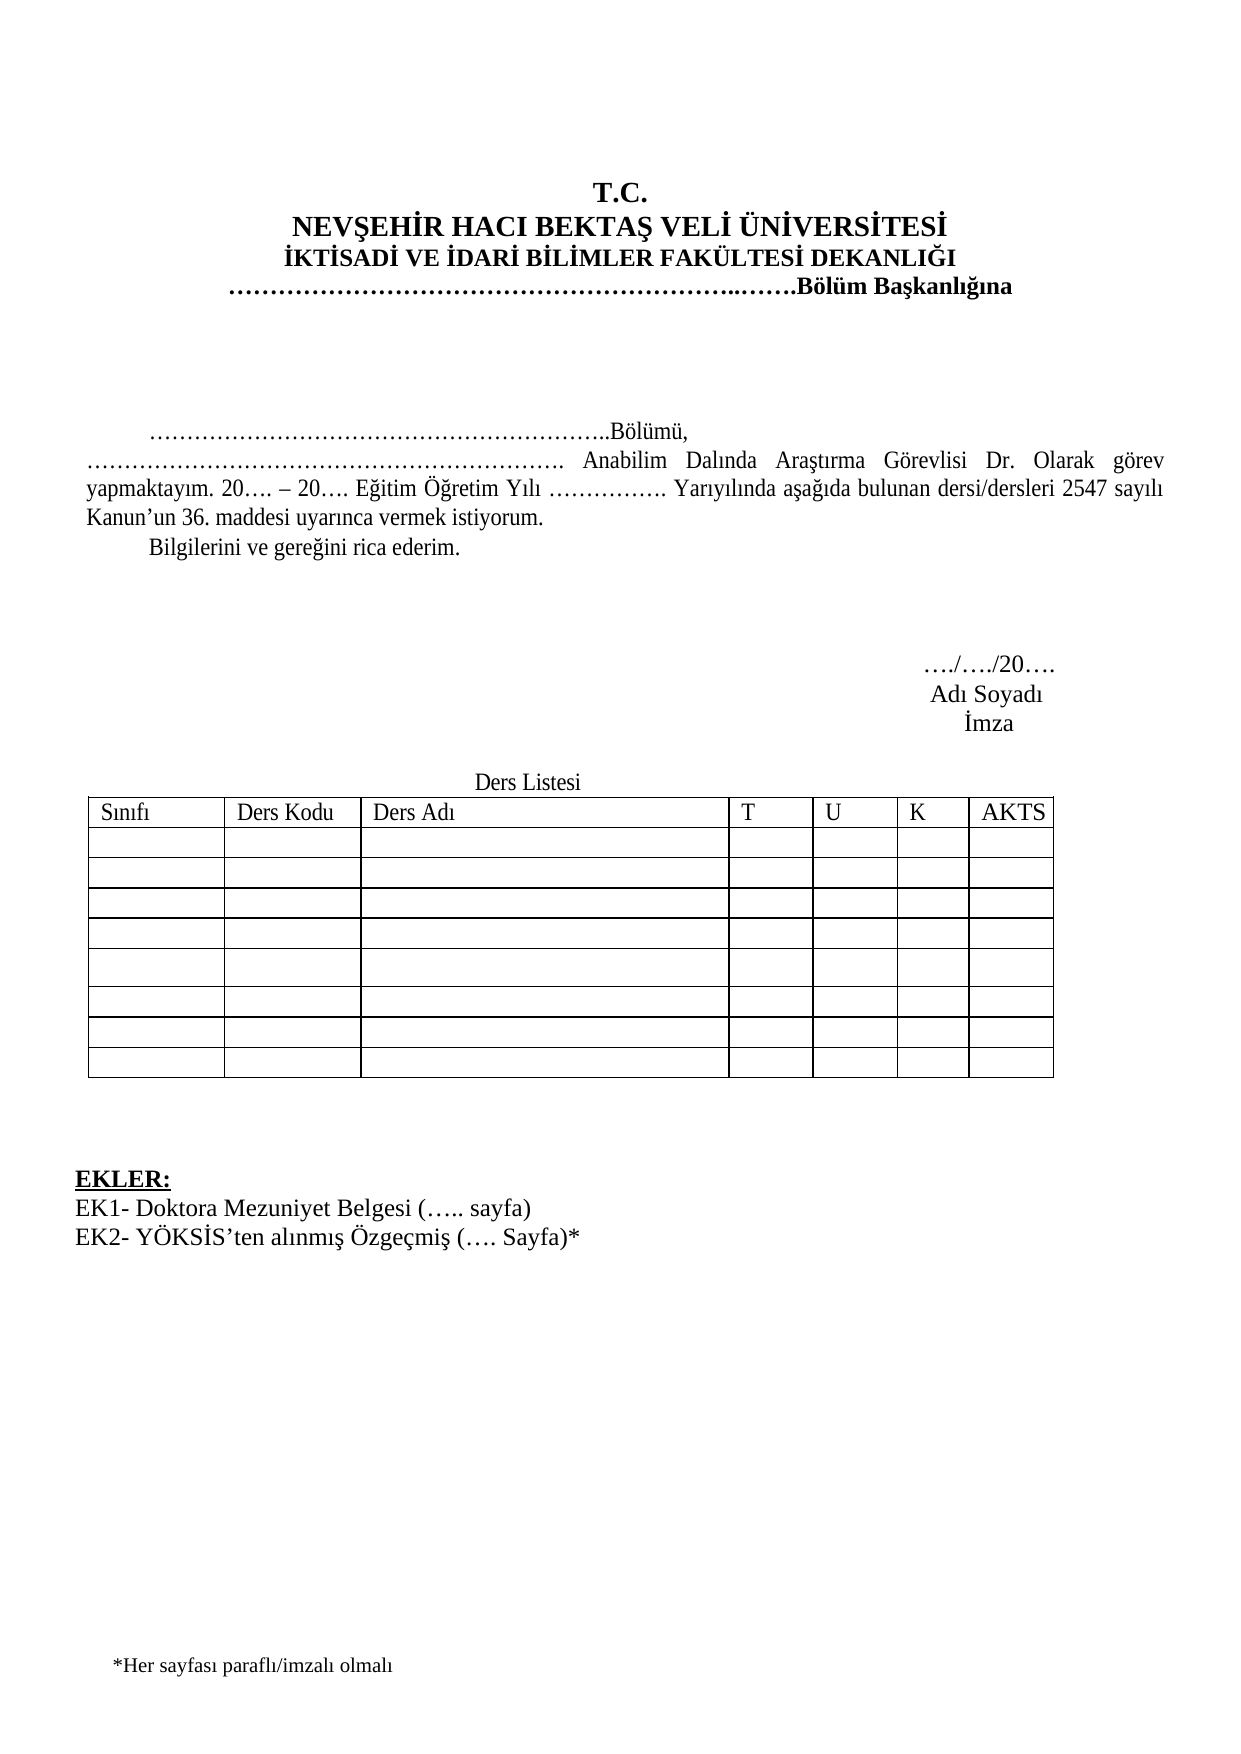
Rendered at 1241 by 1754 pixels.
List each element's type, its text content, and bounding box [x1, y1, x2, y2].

text ……………………………………………………..…….Bölüm Başkanlığına [75, 271, 1165, 300]
table_cell [814, 949, 897, 986]
table_cell [89, 889, 224, 917]
table_cell [898, 858, 968, 887]
table_cell [814, 1018, 897, 1046]
table_header Ders Kodu [225, 798, 360, 826]
text T.C. [75, 176, 1165, 209]
table_cell [225, 889, 360, 917]
table_cell [89, 858, 224, 887]
table_cell [225, 987, 360, 1016]
text Adı Soyadı [676, 679, 1165, 708]
table_cell [225, 1048, 360, 1077]
table_cell [730, 1048, 812, 1077]
table_cell [970, 1048, 1053, 1077]
table_cell [898, 949, 968, 986]
text …./…./20…. [750, 649, 1165, 678]
text NEVŞEHİR HACI BEKTAŞ VELİ ÜNİVERSİTESİ [75, 209, 1165, 243]
text ……………………………………………………..Bölümü,………………………………………………………. Anabilim Dalında Araştırma Görevlisi Dr. Olarak görev yapmaktayım. 20…. – 20…. Eğitim Öğretim Yılı ……………. Yarıyılında aşağıda bulunan dersi/dersleri 2547 sayılı Kanun’un 36. maddesi uyarınca vermek istiyorum. [86, 416, 1165, 531]
table_cell [225, 949, 360, 986]
table_cell [89, 1018, 224, 1046]
table_cell [89, 1048, 224, 1077]
text EKLER: [75, 1164, 1165, 1193]
table_cell [730, 1018, 812, 1046]
table_header T [730, 798, 812, 826]
table_cell [814, 919, 897, 948]
table_cell [898, 1048, 968, 1077]
table_cell [970, 828, 1053, 857]
table_cell [89, 919, 224, 948]
table_cell [89, 828, 224, 857]
table_cell [730, 949, 812, 986]
table_cell [970, 1018, 1053, 1046]
table_cell [814, 858, 897, 887]
table_cell [970, 949, 1053, 986]
table_cell [898, 828, 968, 857]
text Bilgilerini ve gereğini rica ederim. [86, 532, 1165, 560]
table_header U [814, 798, 897, 826]
table_cell [898, 919, 968, 948]
table_cell [898, 1018, 968, 1046]
table_header AKTS [970, 798, 1053, 826]
table_cell [814, 889, 897, 917]
table_header Sınıfı [89, 798, 224, 826]
text İKTİSADİ VE İDARİ BİLİMLER FAKÜLTESİ DEKANLIĞI [75, 243, 1165, 271]
table_cell [970, 858, 1053, 887]
table_cell [814, 828, 897, 857]
table_cell [730, 987, 812, 1016]
table_cell [362, 828, 728, 857]
table_header K [898, 798, 968, 826]
table_cell [225, 828, 360, 857]
table_cell [730, 889, 812, 917]
table_cell [970, 987, 1053, 1016]
text EK1- Doktora Mezuniyet Belgesi (….. sayfa) [75, 1193, 1165, 1222]
text İmza [750, 708, 1165, 737]
table_cell [898, 889, 968, 917]
table_cell [362, 889, 728, 917]
table_cell [970, 919, 1053, 948]
text Ders Listesi [208, 767, 848, 795]
table_cell [362, 1018, 728, 1046]
table_cell [362, 949, 728, 986]
table_cell [89, 949, 224, 986]
table_cell [89, 987, 224, 1016]
table_cell [814, 987, 897, 1016]
table_cell [362, 919, 728, 948]
table_header Ders Adı [362, 798, 728, 826]
table_cell [362, 1048, 728, 1077]
text *Her sayfası paraflı/imzalı olmalı [112, 1653, 1165, 1677]
table_cell [970, 889, 1053, 917]
table_cell [730, 919, 812, 948]
table_cell [898, 987, 968, 1016]
table_cell [225, 919, 360, 948]
table_cell [730, 858, 812, 887]
table_cell [225, 1018, 360, 1046]
text EK2- YÖKSİS’ten alınmış Özgeçmiş (…. Sayfa)* [75, 1222, 1165, 1251]
table_cell [225, 858, 360, 887]
table_cell [730, 828, 812, 857]
table_cell [362, 987, 728, 1016]
table_cell [362, 858, 728, 887]
table_cell [814, 1048, 897, 1077]
